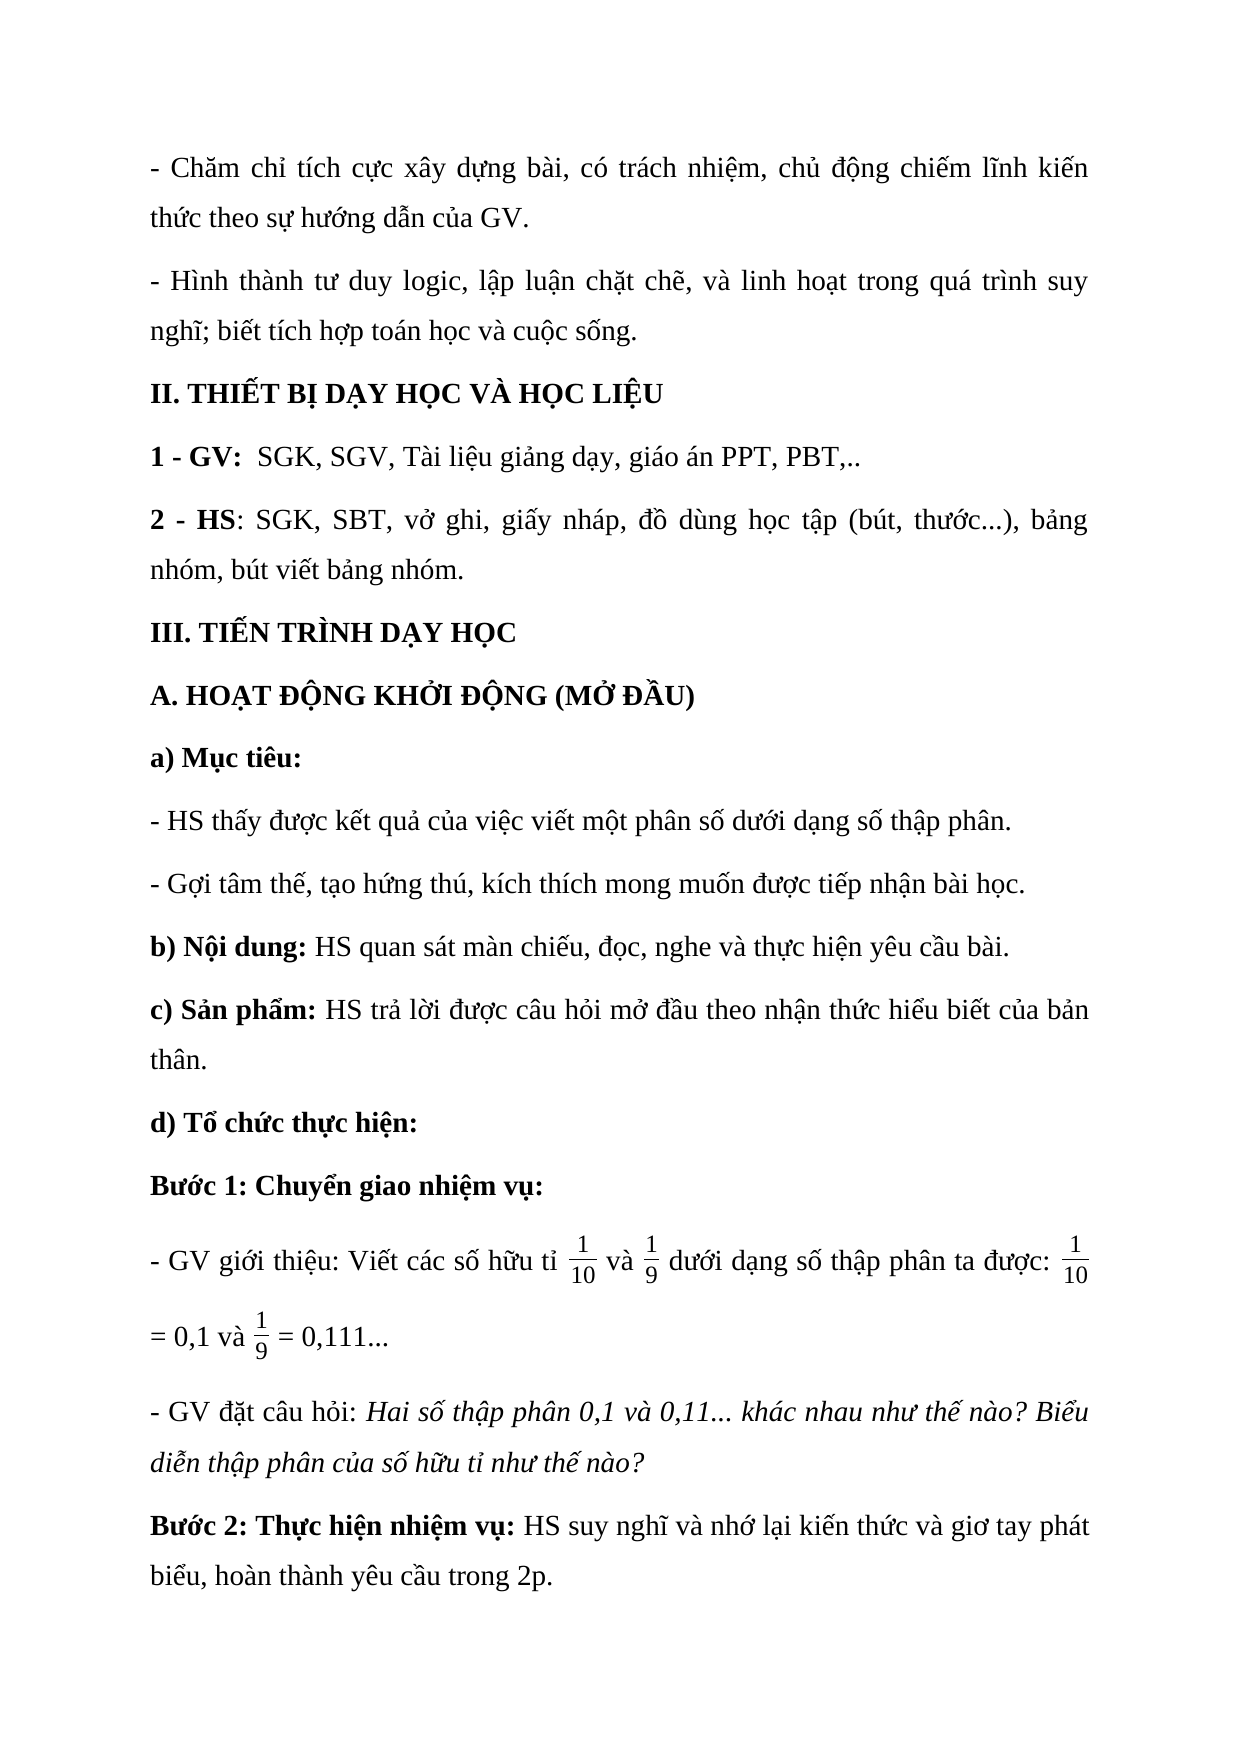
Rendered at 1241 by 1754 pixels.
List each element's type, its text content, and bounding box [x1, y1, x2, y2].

text d) Tổ chức thực hiện: [150, 1105, 1090, 1138]
text Bước 1: Chuyển giao nhiệm vụ: [150, 1168, 1090, 1201]
text - HS thấy được kết quả của việc viết một phân số dưới dạng số thập phân. [150, 803, 1090, 837]
text c) Sản phẩm: HS trả lời được câu hỏi mở đầu theo nhận thức hiểu biết của bản thân. [150, 992, 1090, 1076]
text Bước 2: Thực hiện nhiệm vụ: HS suy nghĩ và nhớ lại kiến thức và giơ tay phát biểu, hoàn thành yêu cầu trong 2p. [150, 1508, 1090, 1592]
text - Chăm chỉ tích cực xây dựng bài, có trách nhiệm, chủ động chiếm lĩnh kiến thức theo sự hướng dẫn của GV. [150, 150, 1090, 234]
text 2 - HS: SGK, SBT, vở ghi, giấy nháp, đồ dùng học tập (bút, thước...), bảng nhóm, bút viết bảng nhóm. [150, 502, 1090, 586]
text - Gợi tâm thế, tạo hứng thú, kích thích mong muốn được tiếp nhận bài học. [150, 866, 1090, 900]
text 1 - GV: SGK, SGV, Tài liệu giảng dạy, giáo án PPT, PBT,.. [150, 439, 1090, 473]
text III. TIẾN TRÌNH DẠY HỌC [150, 615, 1090, 648]
text - GV giới thiệu: Viết các số hữu tỉ và dưới dạng số thập phân ta được: = 0,1 và = 0,111... [150, 1231, 1090, 1365]
text II. THIẾT BỊ DẠY HỌC VÀ HỌC LIỆU [150, 376, 1090, 410]
text A. HOẠT ĐỘNG KHỞI ĐỘNG (MỞ ĐẦU) [150, 678, 1090, 711]
text - Hình thành tư duy logic, lập luận chặt chẽ, và linh hoạt trong quá trình suy nghĩ; biết tích hợp toán học và cuộc sống. [150, 263, 1090, 347]
text b) Nội dung: HS quan sát màn chiếu, đọc, nghe và thực hiện yêu cầu bài. [150, 929, 1090, 963]
text a) Mục tiêu: [150, 741, 1090, 774]
text - GV đặt câu hỏi: Hai số thập phân 0,1 và 0,11... khác nhau như thế nào? Biểu diễn thập phân của số hữu tỉ như thế nào? [150, 1394, 1090, 1478]
